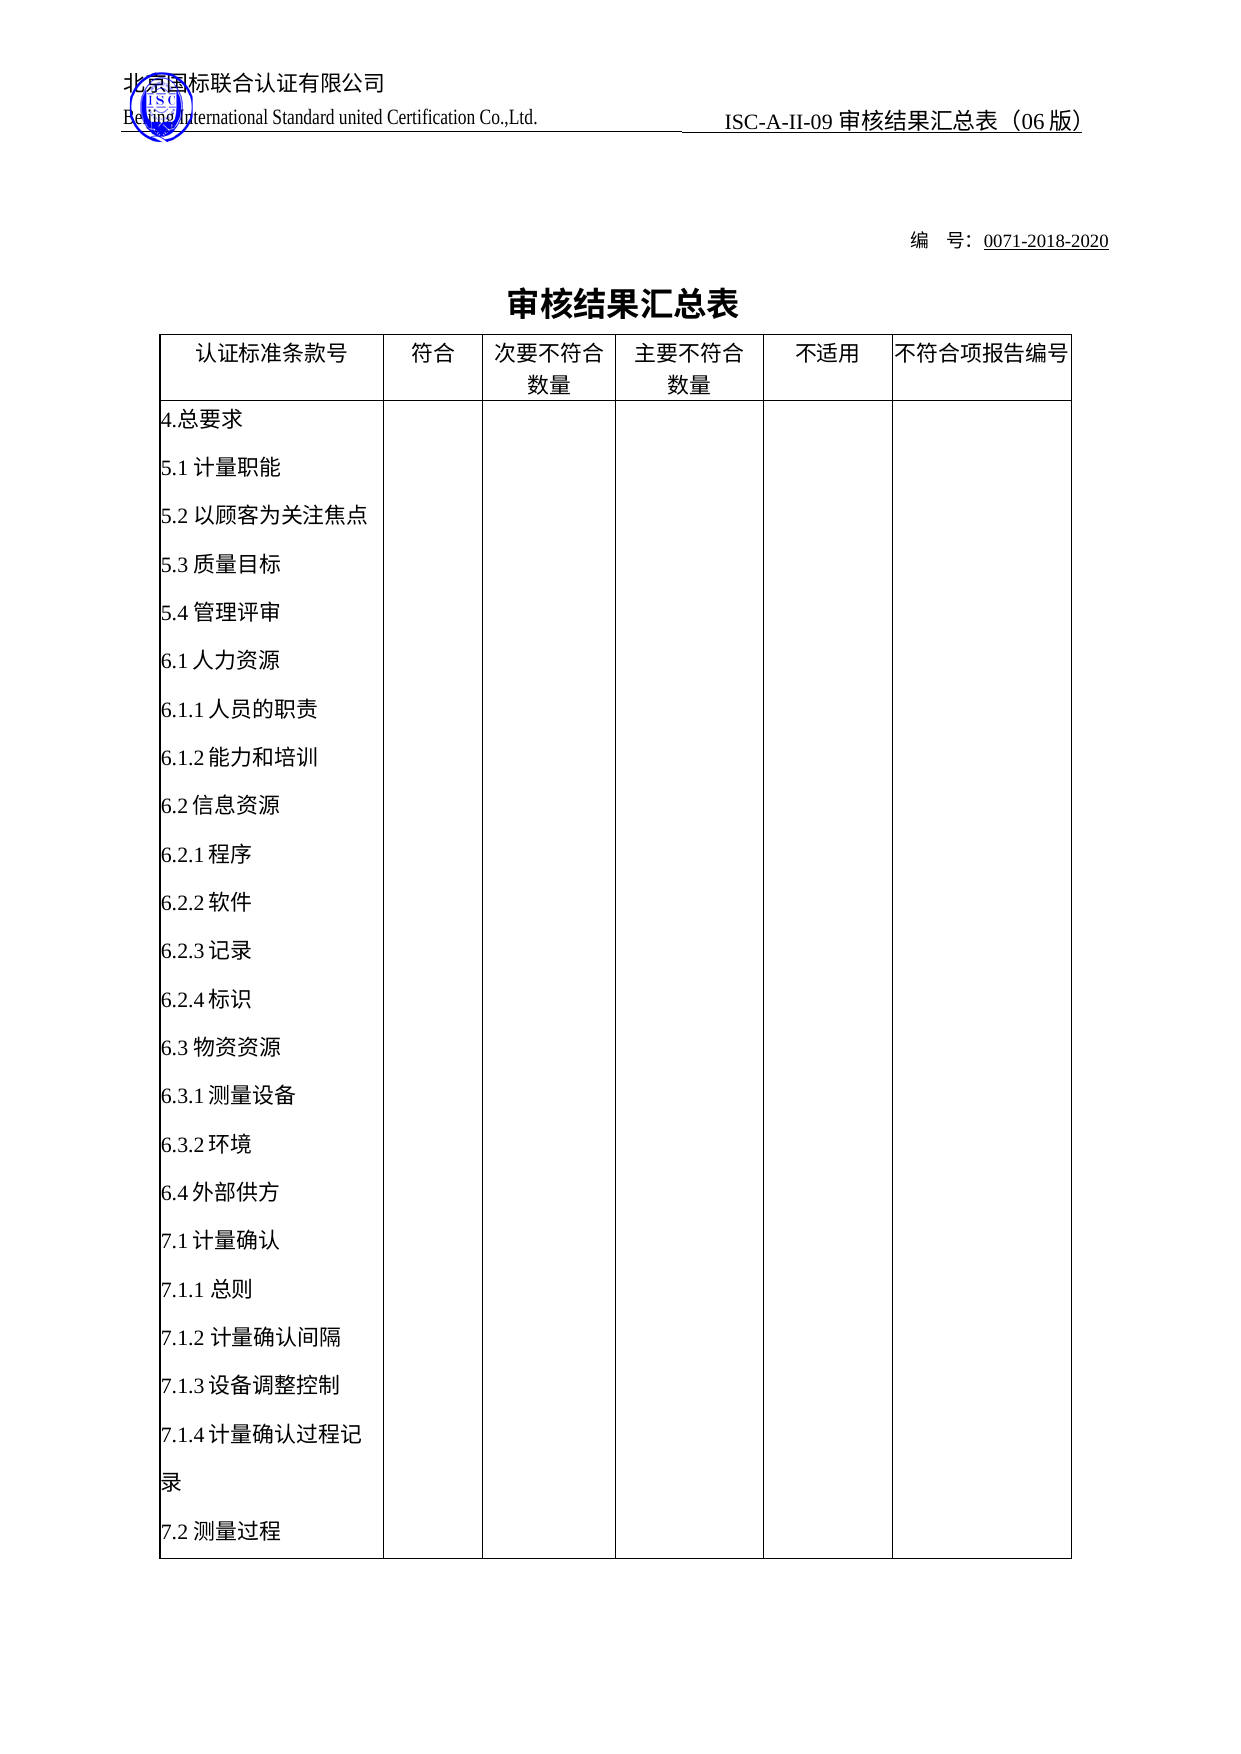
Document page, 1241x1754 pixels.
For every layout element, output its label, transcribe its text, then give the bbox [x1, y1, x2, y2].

table_header 认证标准条款号 [161, 335, 383, 400]
table_cell [616, 401, 763, 1558]
table_header 次要不符合 数量 [483, 335, 615, 400]
table_header 不适用 [764, 335, 892, 400]
table_cell [483, 401, 615, 1558]
table_cell [893, 401, 1071, 1558]
table_header 主要不符合 数量 [616, 335, 763, 400]
text 编 号：0071-2018-2020 [123, 223, 1108, 256]
table_cell [764, 401, 892, 1558]
table_header 不符合项报告编号 [893, 335, 1071, 400]
picture [129, 72, 192, 141]
table_header 符合 [384, 335, 482, 400]
table_cell [384, 401, 482, 1558]
text 审核结果汇总表 [138, 269, 1108, 334]
